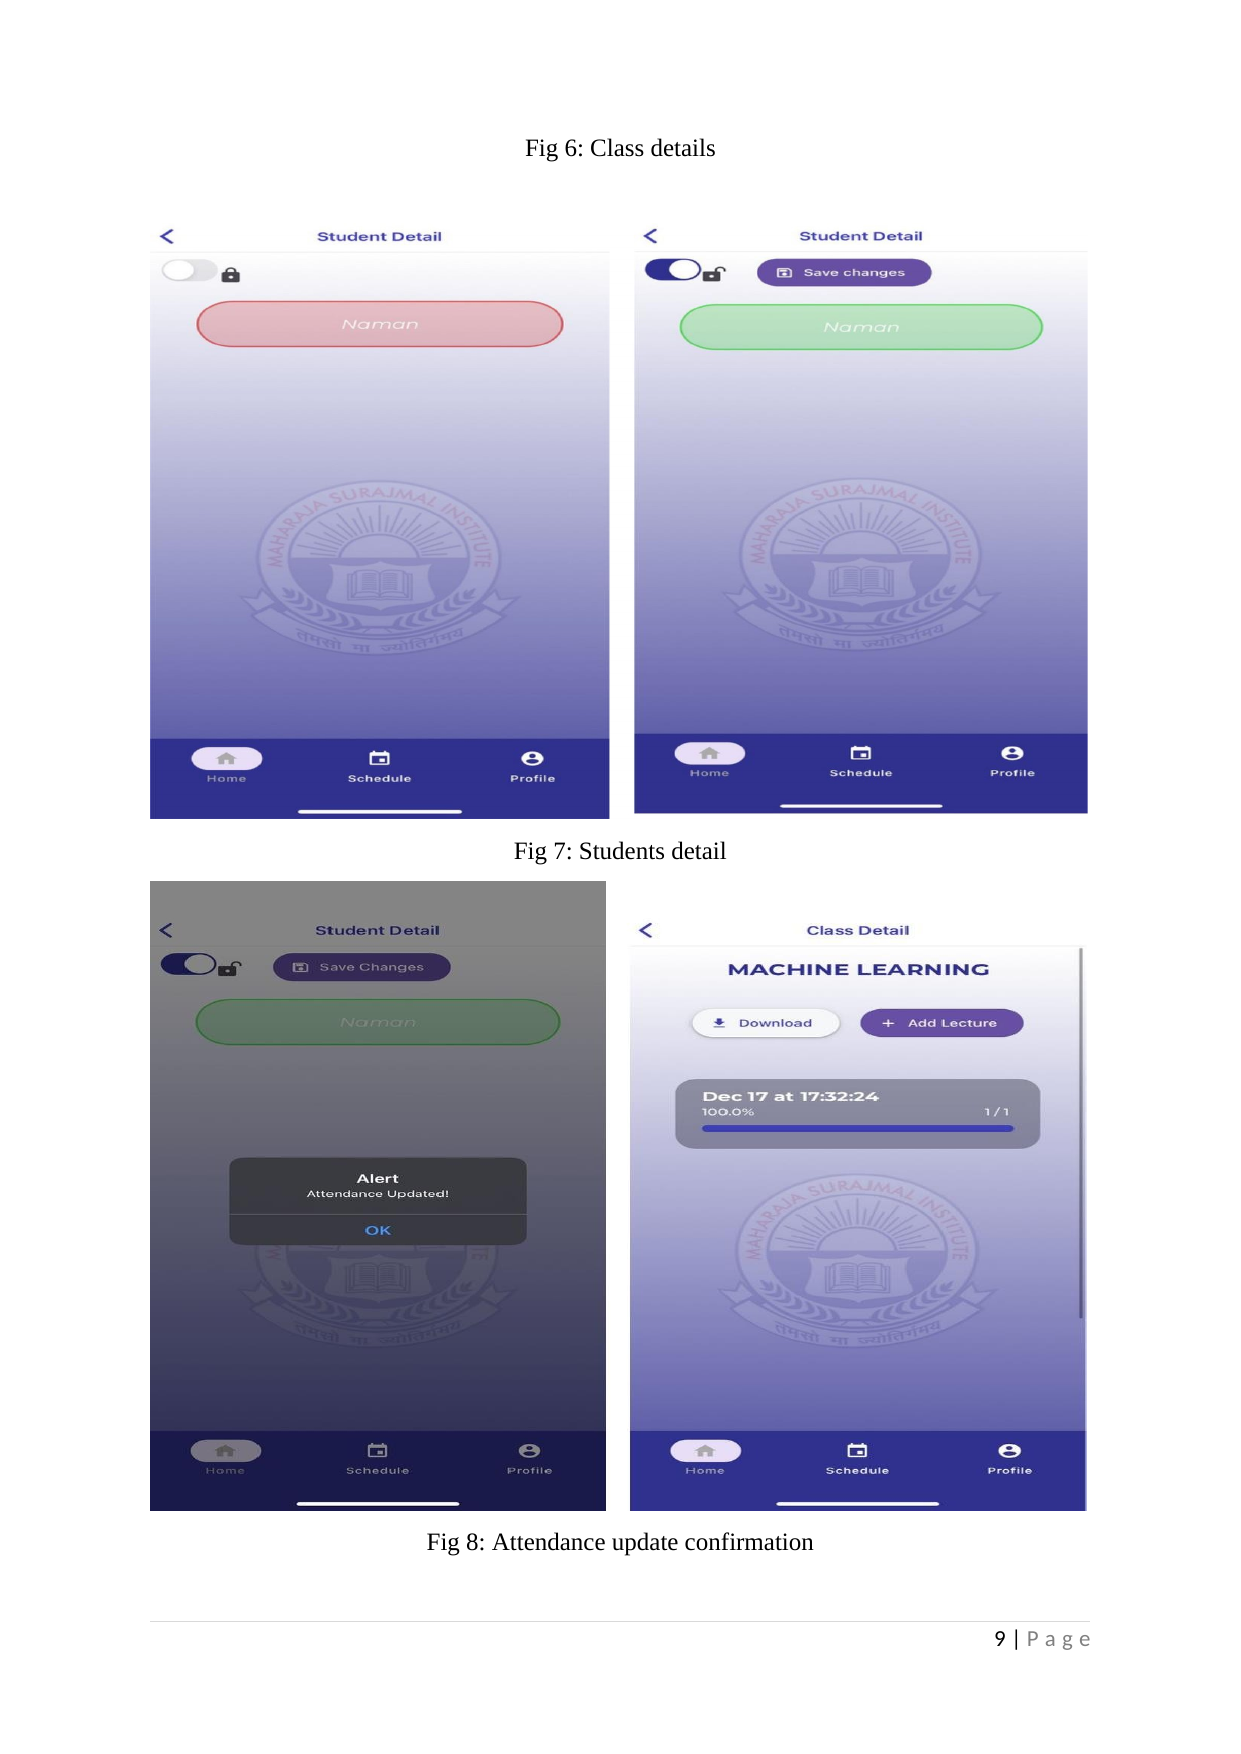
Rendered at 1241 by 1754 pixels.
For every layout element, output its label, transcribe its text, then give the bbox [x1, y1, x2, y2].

picture [150, 223, 1088, 819]
picture [150, 881, 1087, 1511]
text Fig 8: Attendance update confirmation [150, 1527, 1090, 1556]
text Fig 7: Students detail [150, 836, 1090, 864]
text Fig 6: Class details [150, 133, 1090, 162]
